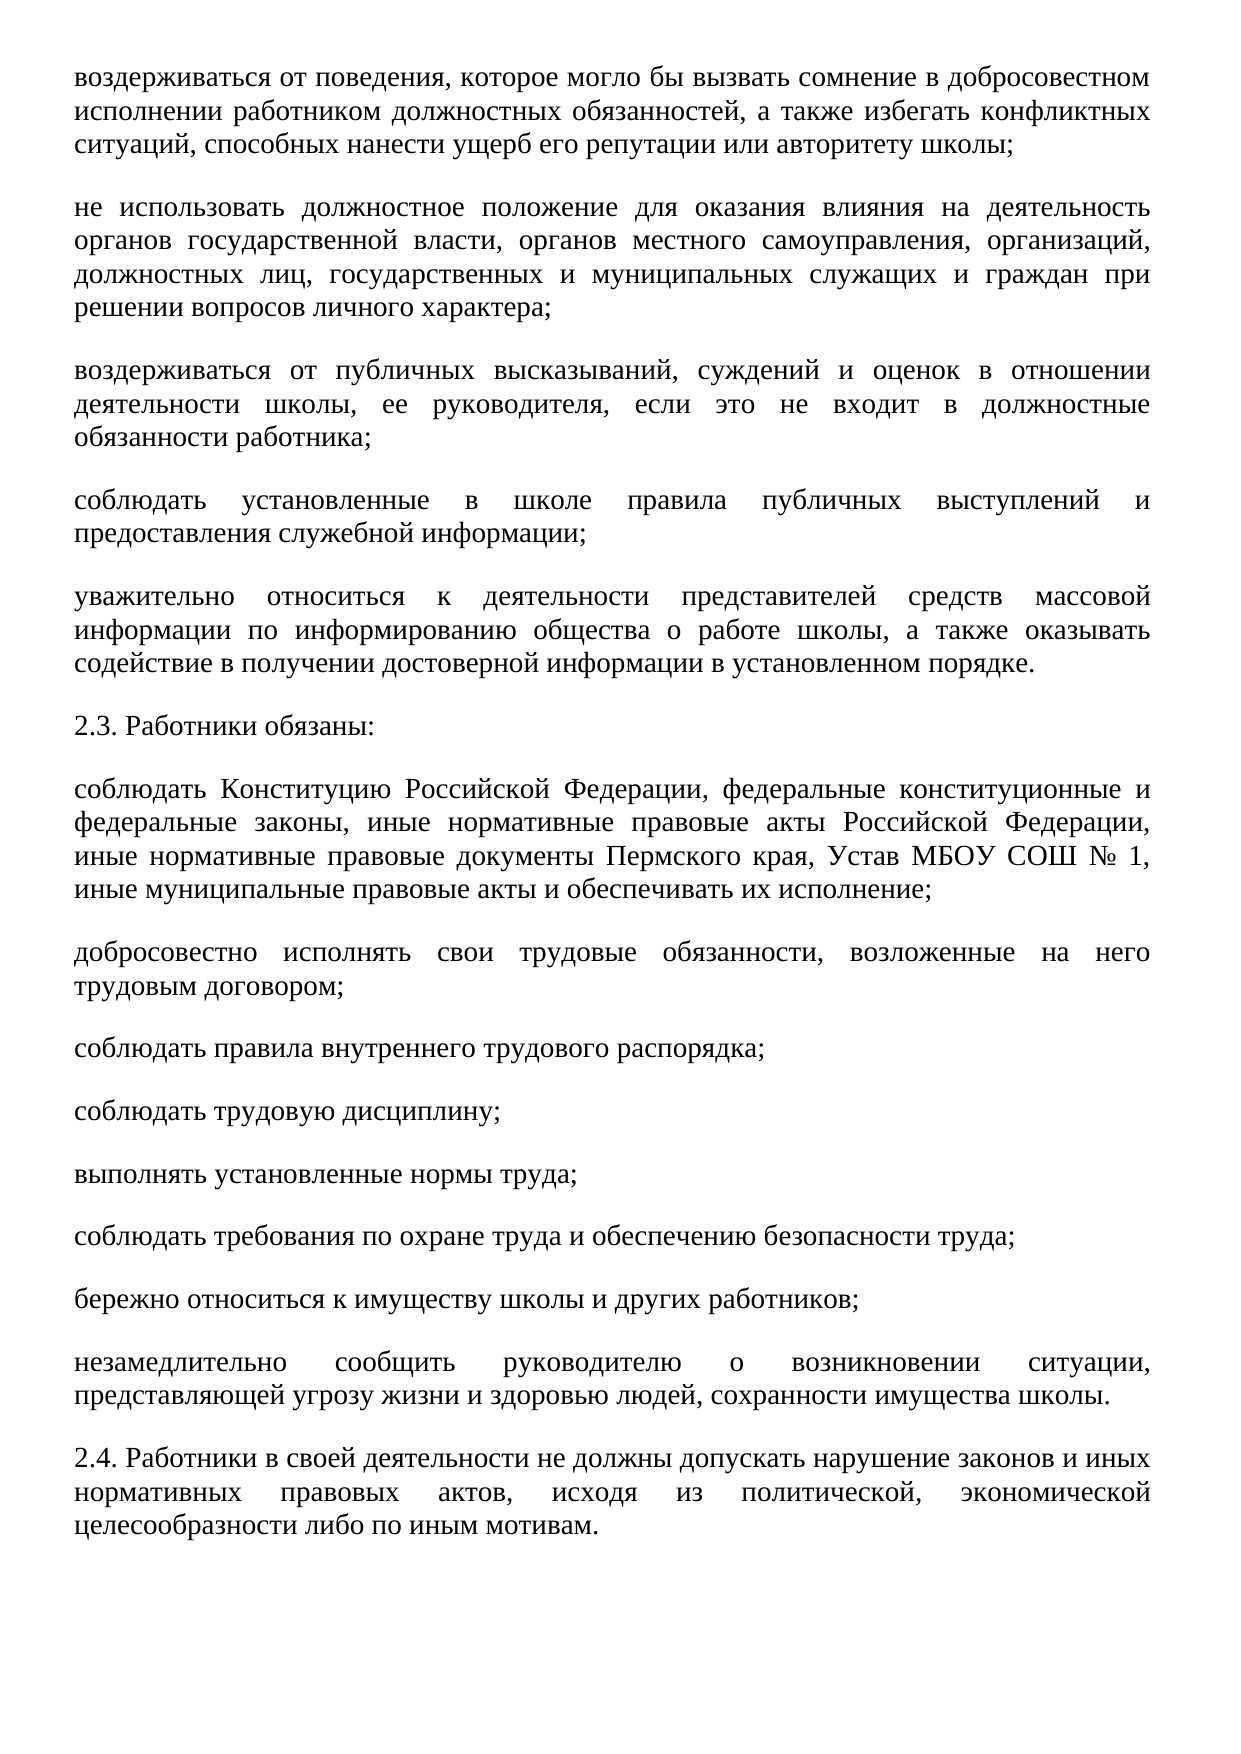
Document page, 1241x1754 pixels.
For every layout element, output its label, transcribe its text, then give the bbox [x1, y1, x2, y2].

text добросовестно исполнять свои трудовые обязанности, возложенные на него трудовым договором; [74, 934, 1152, 1001]
text воздерживаться от публичных высказываний, суждений и оценок в отношении деятельности школы, ее руководителя, если это не входит в должностные обязанности работника; [74, 352, 1152, 453]
text соблюдать требования по охране труда и обеспечению безопасности труда; [74, 1218, 1152, 1252]
text воздерживаться от поведения, которое могло бы вызвать сомнение в добросовестном исполнении работником должностных обязанностей, а также избегать конфликтных ситуаций, способных нанести ущерб его репутации или авторитету школы; [74, 59, 1152, 160]
text не использовать должностное положение для оказания влияния на деятельность органов государственной власти, органов местного самоуправления, организаций, должностных лиц, государственных и муниципальных служащих и граждан при решении вопросов личного характера; [74, 189, 1152, 323]
text соблюдать установленные в школе правила публичных выступлений и предоставления служебной информации; [74, 482, 1152, 549]
text бережно относиться к имуществу школы и других работников; [74, 1281, 1152, 1315]
text выполнять установленные нормы труда; [74, 1156, 1152, 1189]
text соблюдать правила внутреннего трудового распорядка; [74, 1030, 1152, 1064]
text соблюдать трудовую дисциплину; [74, 1093, 1152, 1127]
text 2.4. Работники в своей деятельности не должны допускать нарушение законов и иных нормативных правовых актов, исходя из политической, экономической целесообразности либо по иным мотивам. [74, 1440, 1152, 1541]
text уважительно относиться к деятельности представителей средств массовой информации по информированию общества о работе школы, а также оказывать содействие в получении достоверной информации в установленном порядке. [74, 578, 1152, 679]
text 2.3. Работники обязаны: [74, 708, 1152, 742]
text соблюдать Конституцию Российской Федерации, федеральные конституционные и федеральные законы, иные нормативные правовые акты Российской Федерации, иные нормативные правовые документы Пермского края, Устав МБОУ СОШ № 1, иные муниципальные правовые акты и обеспечивать их исполнение; [74, 771, 1152, 905]
text незамедлительно сообщить руководителю о возникновении ситуации, представляющей угрозу жизни и здоровью людей, сохранности имущества школы. [74, 1344, 1152, 1411]
